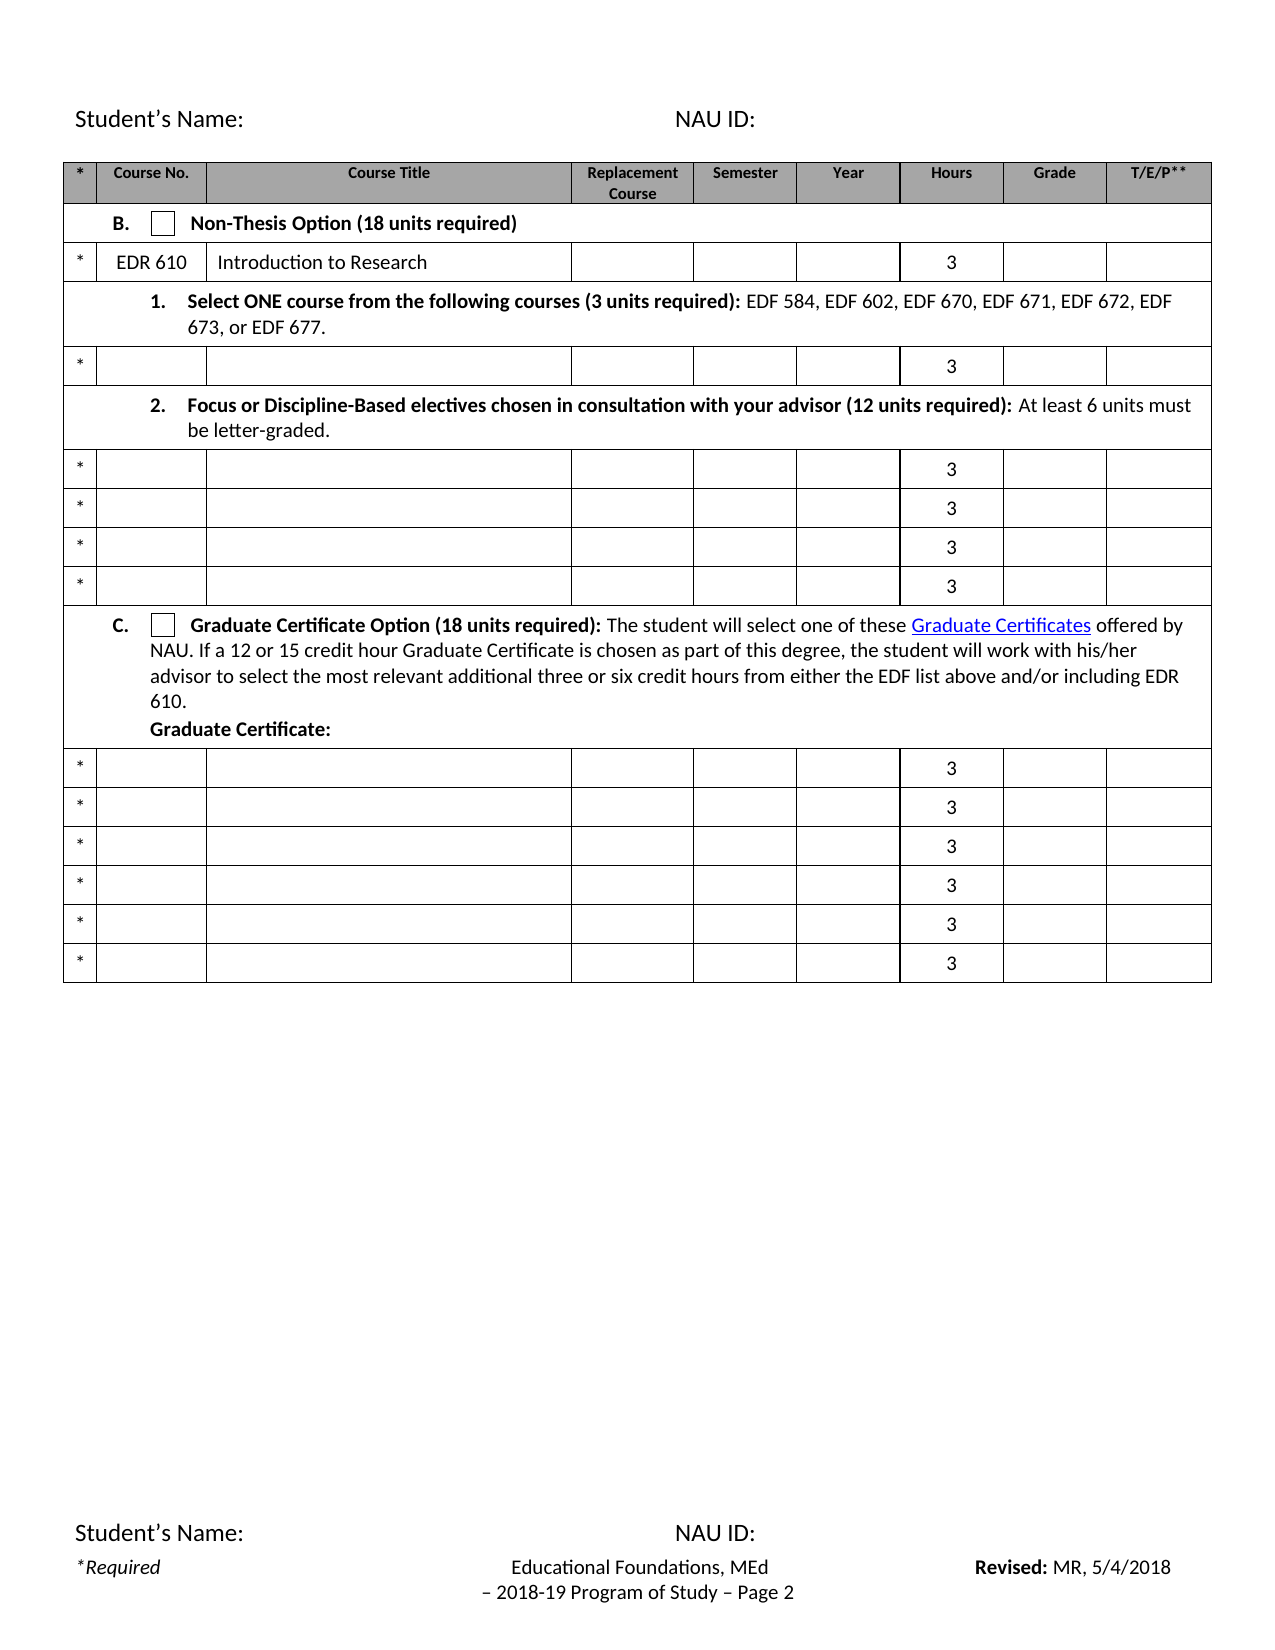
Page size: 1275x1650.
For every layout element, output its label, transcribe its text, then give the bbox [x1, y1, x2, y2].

table_cell [1004, 905, 1106, 943]
table_cell [97, 905, 206, 943]
table_cell [1107, 347, 1211, 384]
table_cell [1004, 567, 1106, 605]
table_cell [97, 749, 206, 787]
table_cell [207, 866, 571, 904]
table_cell 3 [901, 347, 1003, 384]
table_cell [1107, 243, 1211, 281]
table_cell [1004, 866, 1106, 904]
table_cell [797, 347, 899, 384]
table_cell [207, 944, 571, 982]
table_cell * [64, 944, 96, 982]
table_cell * [64, 827, 96, 865]
table_cell [1004, 944, 1106, 982]
table_cell 3 [901, 243, 1003, 281]
table_header Course No. [97, 163, 206, 203]
table_cell [1004, 489, 1106, 527]
table_cell [694, 944, 796, 982]
table_cell * [64, 489, 96, 527]
table_cell [97, 866, 206, 904]
table_cell [1004, 347, 1106, 384]
table_cell 3 [901, 905, 1003, 943]
table_cell [1004, 243, 1106, 281]
table_cell [694, 528, 796, 566]
table_cell [694, 347, 796, 384]
table_cell [572, 905, 693, 943]
table_cell [572, 944, 693, 982]
table_cell 3 [901, 489, 1003, 527]
table_cell Non-Thesis Option (18 units required) [64, 204, 1211, 242]
table_cell * [64, 243, 96, 281]
table_cell [694, 450, 796, 488]
table_cell [1107, 567, 1211, 605]
table_cell [694, 243, 796, 281]
table_header Replacement Course [572, 163, 693, 203]
table_cell [207, 749, 571, 787]
table_cell [1004, 749, 1106, 787]
table_cell [797, 866, 899, 904]
table_cell 3 [901, 827, 1003, 865]
table_cell [207, 788, 571, 826]
table_cell [572, 749, 693, 787]
table_cell Select ONE course from the following courses (3 units required): EDF 584, EDF 602, EDF 670, EDF 671, EDF 672, EDF 673, or EDF 677. [64, 282, 1211, 346]
table_cell Focus or Discipline-Based electives chosen in consultation with your advisor (12 units required): At least 6 units must be letter-graded. [64, 386, 1211, 449]
table_cell EDR 610 [97, 243, 206, 281]
table_cell [797, 827, 899, 865]
table_cell [797, 243, 899, 281]
table_cell [97, 944, 206, 982]
table_header Course Title [207, 163, 571, 203]
table_cell 3 [901, 450, 1003, 488]
table_cell [1004, 450, 1106, 488]
table_cell [97, 450, 206, 488]
table_cell [572, 827, 693, 865]
table_cell [572, 528, 693, 566]
table_cell [1107, 489, 1211, 527]
table_cell 3 [901, 866, 1003, 904]
table_cell [694, 827, 796, 865]
table_cell [207, 827, 571, 865]
table_cell [694, 788, 796, 826]
table_cell [1107, 866, 1211, 904]
table_cell [97, 567, 206, 605]
table_cell [207, 905, 571, 943]
text Student’s Name: NAU ID: [75, 1518, 1200, 1548]
table_cell [694, 567, 796, 605]
table_cell [1107, 788, 1211, 826]
table_cell [1107, 905, 1211, 943]
table_cell [97, 347, 206, 384]
table_cell * [64, 567, 96, 605]
table_cell [207, 528, 571, 566]
table_cell [572, 567, 693, 605]
table_cell [797, 944, 899, 982]
table_cell [1004, 827, 1106, 865]
table_cell [797, 450, 899, 488]
table_cell * [64, 749, 96, 787]
table_cell [694, 489, 796, 527]
table_cell * [64, 866, 96, 904]
table_cell [797, 567, 899, 605]
table_cell [572, 347, 693, 384]
table_cell [694, 749, 796, 787]
table_cell [572, 866, 693, 904]
table_cell [1107, 528, 1211, 566]
table_cell [207, 489, 571, 527]
table_cell Introduction to Research [207, 243, 571, 281]
table_cell 3 [901, 749, 1003, 787]
table_cell * [64, 528, 96, 566]
table_cell * [64, 788, 96, 826]
table_cell [1004, 528, 1106, 566]
table_cell [572, 450, 693, 488]
table_cell [797, 788, 899, 826]
table_cell [97, 827, 206, 865]
table_cell [207, 567, 571, 605]
table_cell 3 [901, 944, 1003, 982]
table_cell 3 [901, 788, 1003, 826]
table_header T/E/P** [1107, 163, 1211, 203]
table_cell [97, 489, 206, 527]
table_cell [207, 450, 571, 488]
table_cell [97, 528, 206, 566]
table_cell [694, 905, 796, 943]
table_cell [694, 866, 796, 904]
table_header Grade [1004, 163, 1106, 203]
table_cell [797, 749, 899, 787]
table_cell [1107, 749, 1211, 787]
table_cell [572, 243, 693, 281]
table_cell * [64, 450, 96, 488]
table_cell [797, 528, 899, 566]
table_cell [572, 489, 693, 527]
table_cell [1004, 788, 1106, 826]
table_cell [1107, 944, 1211, 982]
table_header Year [797, 163, 899, 203]
table_cell 3 [901, 528, 1003, 566]
table_cell [797, 905, 899, 943]
table_cell [1107, 450, 1211, 488]
table_cell [1107, 827, 1211, 865]
table_cell * [64, 905, 96, 943]
text Student’s Name: NAU ID: [75, 103, 1200, 133]
table_cell Graduate Certificate Option (18 units required): The student will select one of these Graduate Certificates offered by NAU. If a 12 or 15 credit hour Graduate Certificate is chosen as part of this degree, the student will work with his/her advisor to select the most relevant additional three or six credit hours from either the EDF list above and/or including EDR 610. Graduate Certificate: [64, 606, 1211, 748]
table_cell [572, 788, 693, 826]
table_cell [797, 489, 899, 527]
table_cell [97, 788, 206, 826]
table_header Hours [901, 163, 1003, 203]
table_cell 3 [901, 567, 1003, 605]
table_header * [64, 163, 96, 203]
table_cell [207, 347, 571, 384]
table_header Semester [694, 163, 796, 203]
table_cell * [64, 347, 96, 384]
